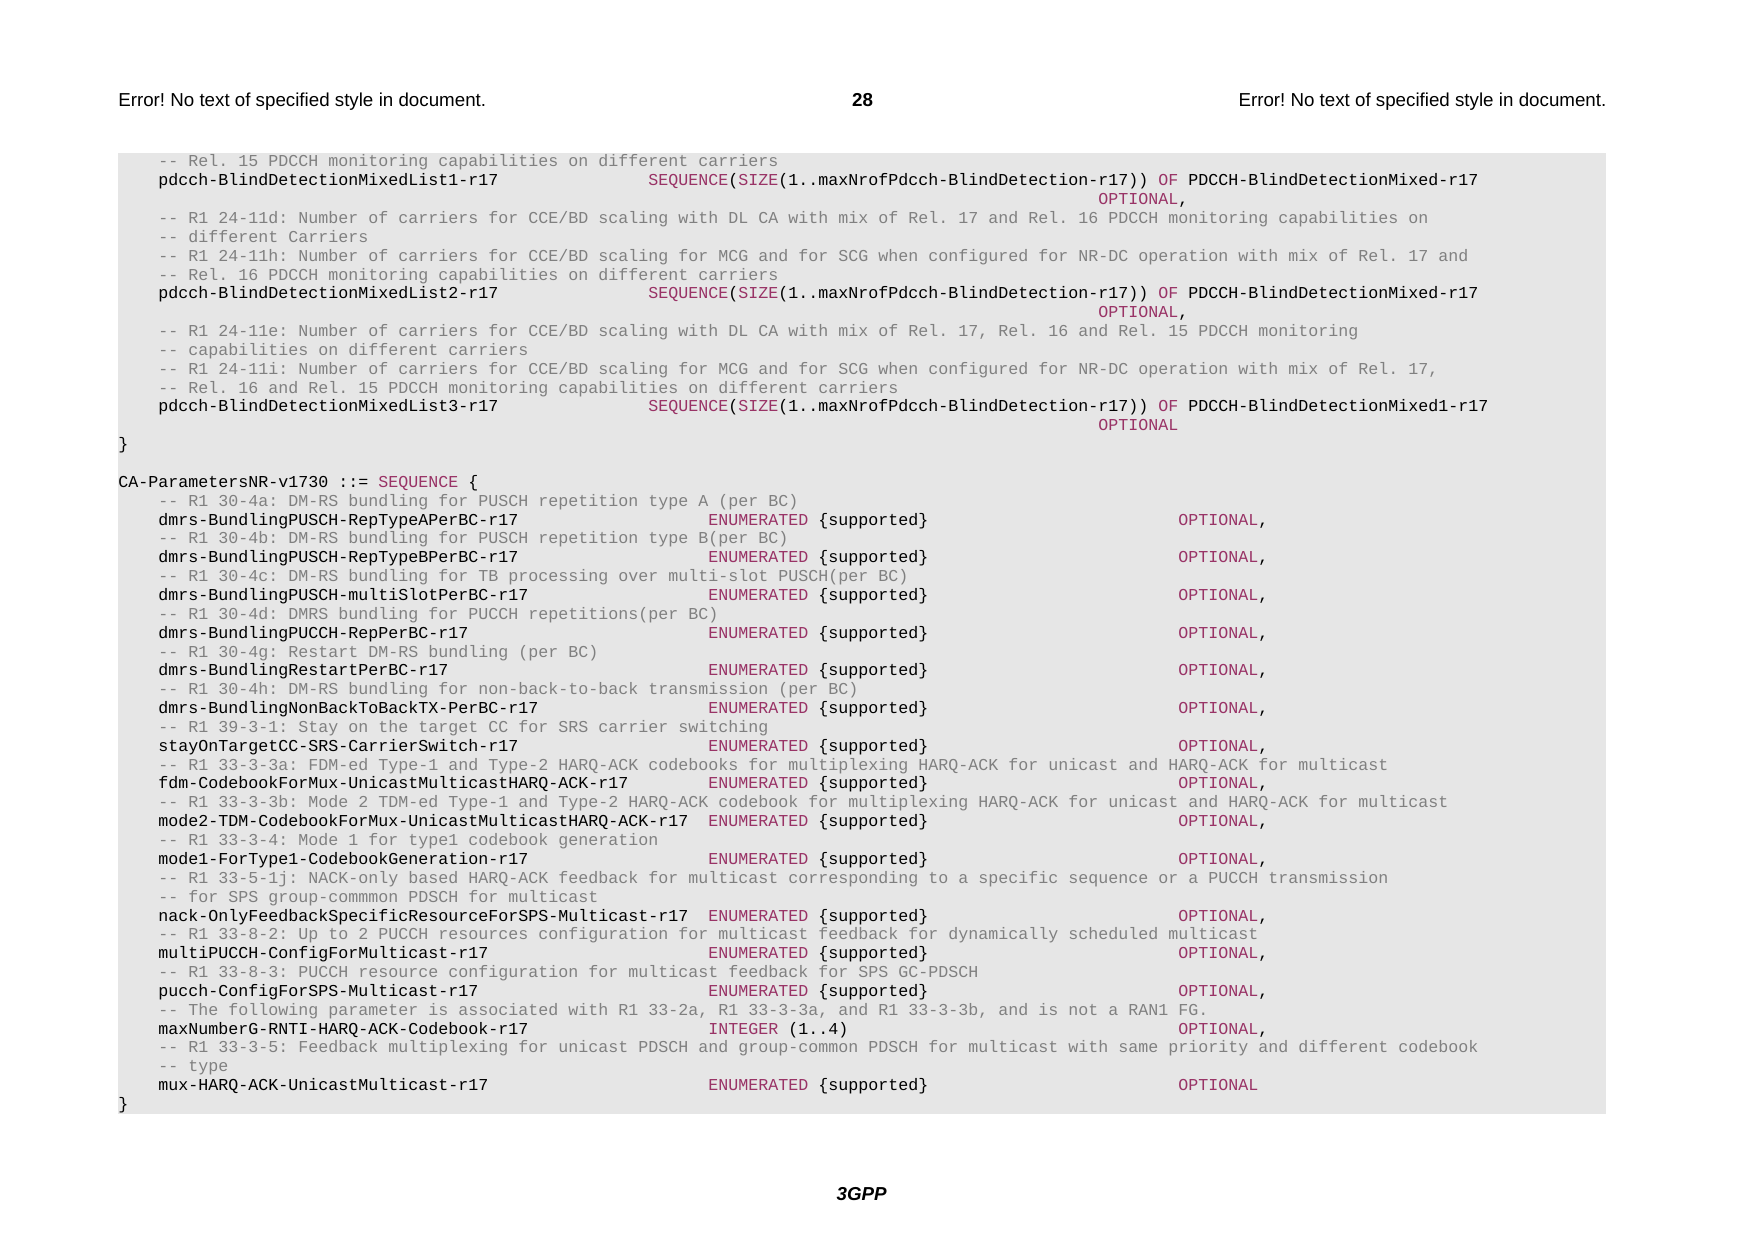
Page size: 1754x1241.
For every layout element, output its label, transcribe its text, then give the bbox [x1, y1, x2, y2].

text } [118, 436, 1606, 454]
text mode2-TDM-CodebookForMux-UnicastMulticastHARQ-ACK-r17 ENUMERATED {supported} OPTIONAL, [118, 813, 1606, 832]
text -- R1 33-3-5: Feedback multiplexing for unicast PDSCH and group-common PDSCH for multicast with same priority and different codebook [118, 1039, 1606, 1058]
text pucch-ConfigForSPS-Multicast-r17 ENUMERATED {supported} OPTIONAL, [118, 982, 1606, 1001]
text -- different Carriers [118, 228, 1606, 247]
text fdm-CodebookForMux-UnicastMulticastHARQ-ACK-r17 ENUMERATED {supported} OPTIONAL, [118, 775, 1606, 794]
text -- for SPS group-commmon PDSCH for multicast [118, 888, 1606, 907]
text -- R1 39-3-1: Stay on the target CC for SRS carrier switching [118, 718, 1606, 737]
text OPTIONAL [118, 417, 1606, 436]
text OPTIONAL, [118, 304, 1606, 323]
text -- Rel. 15 PDCCH monitoring capabilities on different carriers [118, 153, 1606, 172]
text mode1-ForType1-CodebookGeneration-r17 ENUMERATED {supported} OPTIONAL, [118, 851, 1606, 869]
text OPTIONAL, [118, 191, 1606, 209]
text mux-HARQ-ACK-UnicastMulticast-r17 ENUMERATED {supported} OPTIONAL [118, 1077, 1606, 1096]
text multiPUCCH-ConfigForMulticast-r17 ENUMERATED {supported} OPTIONAL, [118, 945, 1606, 964]
text maxNumberG-RNTI-HARQ-ACK-Codebook-r17 INTEGER (1..4) OPTIONAL, [118, 1020, 1606, 1039]
text -- R1 33-5-1j: NACK-only based HARQ-ACK feedback for multicast corresponding to a specific sequence or a PUCCH transmission [118, 869, 1606, 888]
text } [118, 1096, 1606, 1114]
text dmrs-BundlingPUSCH-RepTypeBPerBC-r17 ENUMERATED {supported} OPTIONAL, [118, 549, 1606, 568]
text -- The following parameter is associated with R1 33-2a, R1 33-3-3a, and R1 33-3-3b, and is not a RAN1 FG. [118, 1001, 1606, 1020]
text -- R1 30-4h: DM-RS bundling for non-back-to-back transmission (per BC) [118, 681, 1606, 700]
text -- R1 24-11d: Number of carriers for CCE/BD scaling with DL CA with mix of Rel. 17 and Rel. 16 PDCCH monitoring capabilities on [118, 209, 1606, 228]
text -- R1 30-4d: DMRS bundling for PUCCH repetitions(per BC) [118, 605, 1606, 624]
text dmrs-BundlingNonBackToBackTX-PerBC-r17 ENUMERATED {supported} OPTIONAL, [118, 700, 1606, 718]
text -- R1 30-4a: DM-RS bundling for PUSCH repetition type A (per BC) [118, 492, 1606, 511]
text pdcch-BlindDetectionMixedList3-r17 SEQUENCE(SIZE(1..maxNrofPdcch-BlindDetection-r17)) OF PDCCH-BlindDetectionMixed1-r17 [118, 398, 1606, 417]
text dmrs-BundlingPUSCH-multiSlotPerBC-r17 ENUMERATED {supported} OPTIONAL, [118, 587, 1606, 605]
text -- R1 33-8-3: PUCCH resource configuration for multicast feedback for SPS GC-PDSCH [118, 964, 1606, 982]
text -- R1 33-3-3b: Mode 2 TDM-ed Type-1 and Type-2 HARQ-ACK codebook for multiplexing HARQ-ACK for unicast and HARQ-ACK for multicast [118, 794, 1606, 813]
text dmrs-BundlingRestartPerBC-r17 ENUMERATED {supported} OPTIONAL, [118, 662, 1606, 681]
text pdcch-BlindDetectionMixedList2-r17 SEQUENCE(SIZE(1..maxNrofPdcch-BlindDetection-r17)) OF PDCCH-BlindDetectionMixed-r17 [118, 285, 1606, 304]
text nack-OnlyFeedbackSpecificResourceForSPS-Multicast-r17 ENUMERATED {supported} OPTIONAL, [118, 907, 1606, 926]
text -- capabilities on different carriers [118, 341, 1606, 360]
text -- R1 33-3-3a: FDM-ed Type-1 and Type-2 HARQ-ACK codebooks for multiplexing HARQ-ACK for unicast and HARQ-ACK for multicast [118, 756, 1606, 775]
text -- R1 30-4c: DM-RS bundling for TB processing over multi-slot PUSCH(per BC) [118, 568, 1606, 587]
text dmrs-BundlingPUCCH-RepPerBC-r17 ENUMERATED {supported} OPTIONAL, [118, 624, 1606, 643]
text stayOnTargetCC-SRS-CarrierSwitch-r17 ENUMERATED {supported} OPTIONAL, [118, 737, 1606, 756]
text -- Rel. 16 and Rel. 15 PDCCH monitoring capabilities on different carriers [118, 379, 1606, 398]
text -- R1 30-4b: DM-RS bundling for PUSCH repetition type B(per BC) [118, 530, 1606, 549]
text dmrs-BundlingPUSCH-RepTypeAPerBC-r17 ENUMERATED {supported} OPTIONAL, [118, 511, 1606, 530]
text -- Rel. 16 PDCCH monitoring capabilities on different carriers [118, 266, 1606, 285]
text -- R1 33-8-2: Up to 2 PUCCH resources configuration for multicast feedback for dynamically scheduled multicast [118, 926, 1606, 945]
text -- R1 33-3-4: Mode 1 for type1 codebook generation [118, 832, 1606, 851]
text -- type [118, 1058, 1606, 1077]
text -- R1 30-4g: Restart DM-RS bundling (per BC) [118, 643, 1606, 662]
text CA-ParametersNR-v1730 ::= SEQUENCE { [118, 473, 1606, 492]
text -- R1 24-11h: Number of carriers for CCE/BD scaling for MCG and for SCG when configured for NR-DC operation with mix of Rel. 17 and [118, 247, 1606, 266]
text -- R1 24-11e: Number of carriers for CCE/BD scaling with DL CA with mix of Rel. 17, Rel. 16 and Rel. 15 PDCCH monitoring [118, 323, 1606, 341]
text -- R1 24-11i: Number of carriers for CCE/BD scaling for MCG and for SCG when configured for NR-DC operation with mix of Rel. 17, [118, 360, 1606, 379]
text pdcch-BlindDetectionMixedList1-r17 SEQUENCE(SIZE(1..maxNrofPdcch-BlindDetection-r17)) OF PDCCH-BlindDetectionMixed-r17 [118, 172, 1606, 191]
